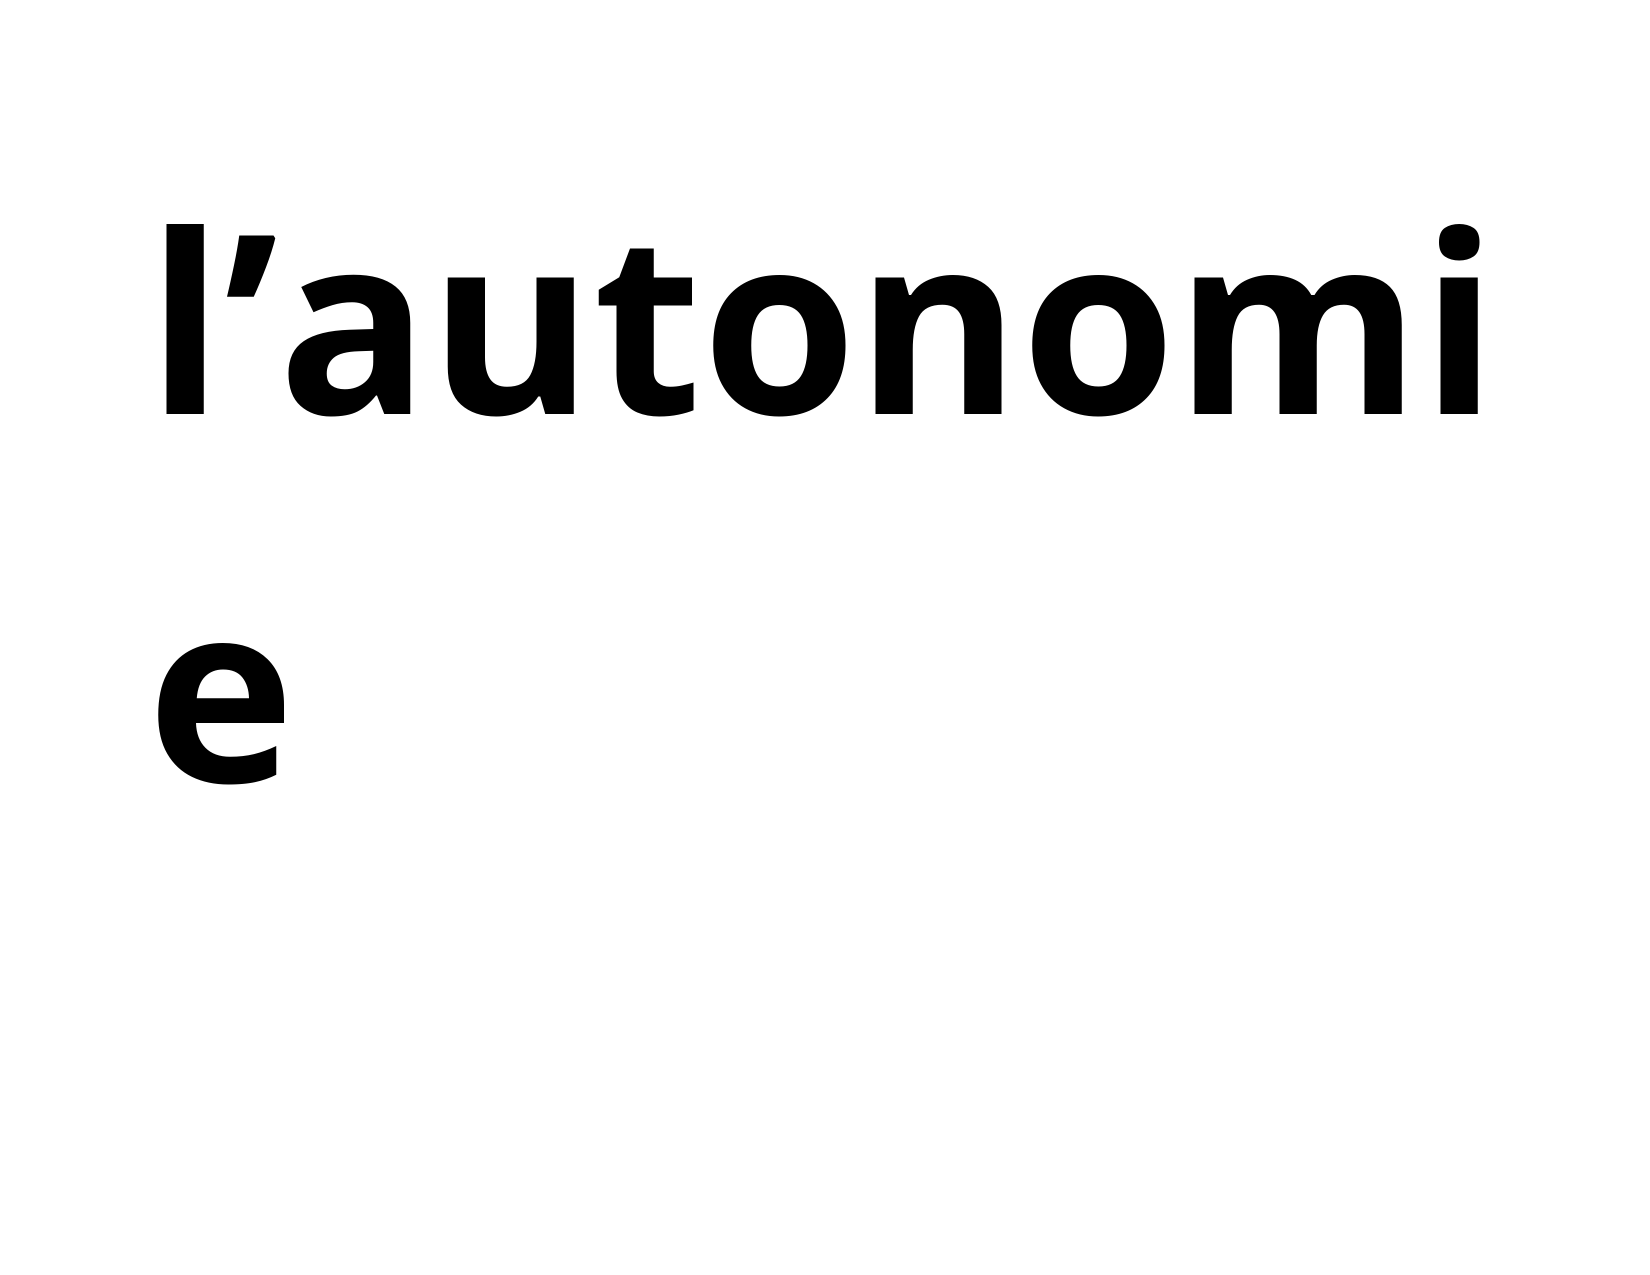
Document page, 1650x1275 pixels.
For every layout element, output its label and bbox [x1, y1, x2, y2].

text [148, 148, 1502, 856]
